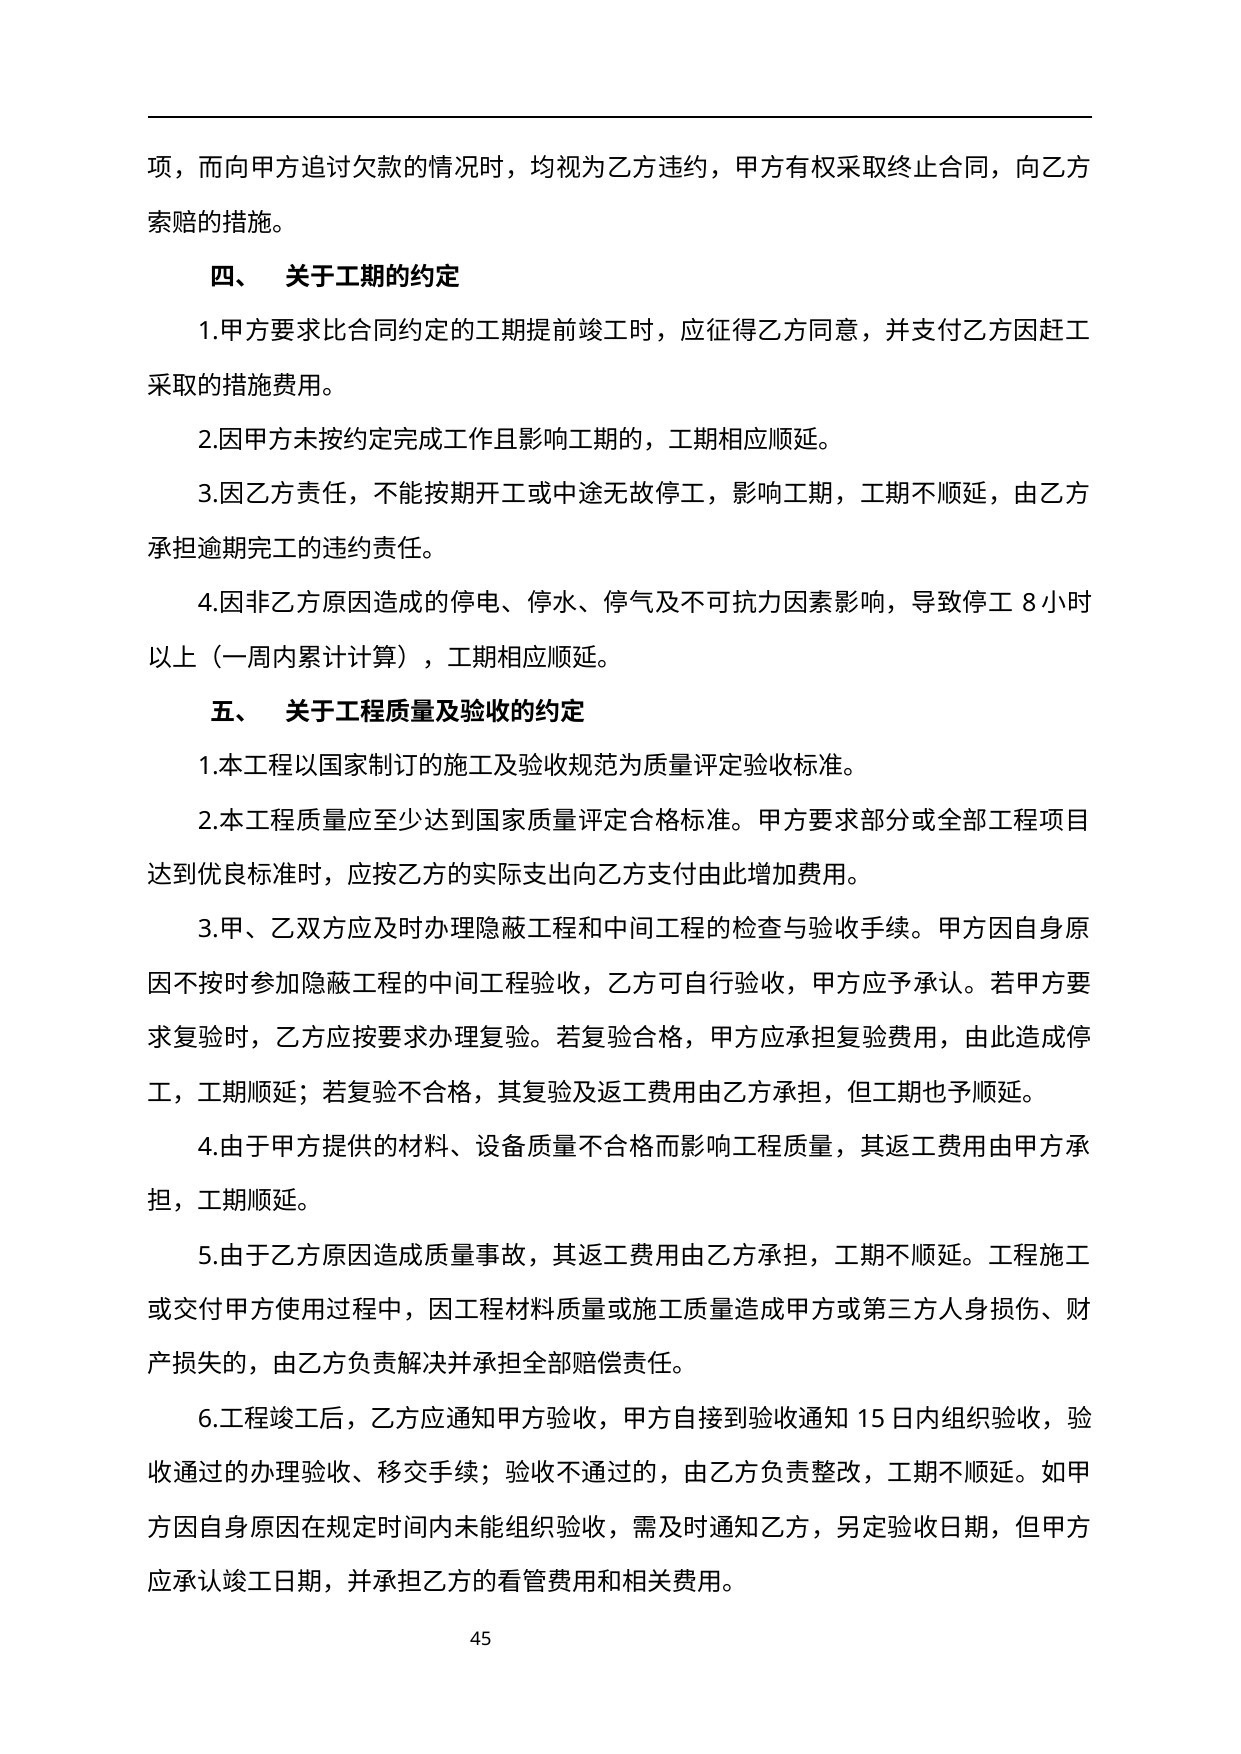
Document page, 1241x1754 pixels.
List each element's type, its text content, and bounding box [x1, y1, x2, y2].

text 5.由于乙方原因造成质量事故，其返工费用由乙方承担，工期不顺延。工程施工或交付甲方使用过程中，因工程材料质量或施工质量造成甲方或第三方人身损伤、财产损失的，由乙方负责解决并承担全部赔偿责任。 [148, 1235, 1092, 1380]
text 2.因甲方未按约定完成工作且影响工期的，工期相应顺延。 [148, 419, 1092, 456]
text 1.甲方要求比合同约定的工期提前竣工时，应征得乙方同意，并支付乙方因赶工采取的措施费用。 [148, 311, 1092, 401]
text 3.甲、乙双方应及时办理隐蔽工程和中间工程的检查与验收手续。甲方因自身原因不按时参加隐蔽工程的中间工程验收，乙方可自行验收，甲方应予承认。若甲方要求复验时，乙方应按要求办理复验。若复验合格，甲方应承担复验费用，由此造成停工，工期顺延；若复验不合格，其复验及返工费用由乙方承担，但工期也予顺延。 [148, 909, 1092, 1108]
text 3.因乙方责任，不能按期开工或中途无故停工，影响工期，工期不顺延，由乙方承担逾期完工的违约责任。 [148, 474, 1092, 564]
text 6.工程竣工后，乙方应通知甲方验收，甲方自接到验收通知15日内组织验收，验收通过的办理验收、移交手续；验收不通过的，由乙方负责整改，工期不顺延。如甲方因自身原因在规定时间内未能组织验收，需及时通知乙方，另定验收日期，但甲方应承认竣工日期，并承担乙方的看管费用和相关费用。 [148, 1398, 1092, 1598]
text 4.因非乙方原因造成的停电、停水、停气及不可抗力因素影响，导致停工8小时以上（一周内累计计算），工期相应顺延。 [148, 583, 1092, 673]
text 4.由于甲方提供的材料、设备质量不合格而影响工程质量，其返工费用由甲方承担，工期顺延。 [148, 1126, 1092, 1217]
text 1.本工程以国家制订的施工及验收规范为质量评定验收标准。 [148, 746, 1092, 782]
text 2.本工程质量应至少达到国家质量评定合格标准。甲方要求部分或全部工程项目达到优良标准时，应按乙方的实际支出向乙方支付由此增加费用。 [148, 800, 1092, 891]
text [148, 148, 1092, 238]
list 关于工期的约定 [210, 256, 1092, 293]
list 关于工程质量及验收的约定 [210, 691, 1092, 728]
